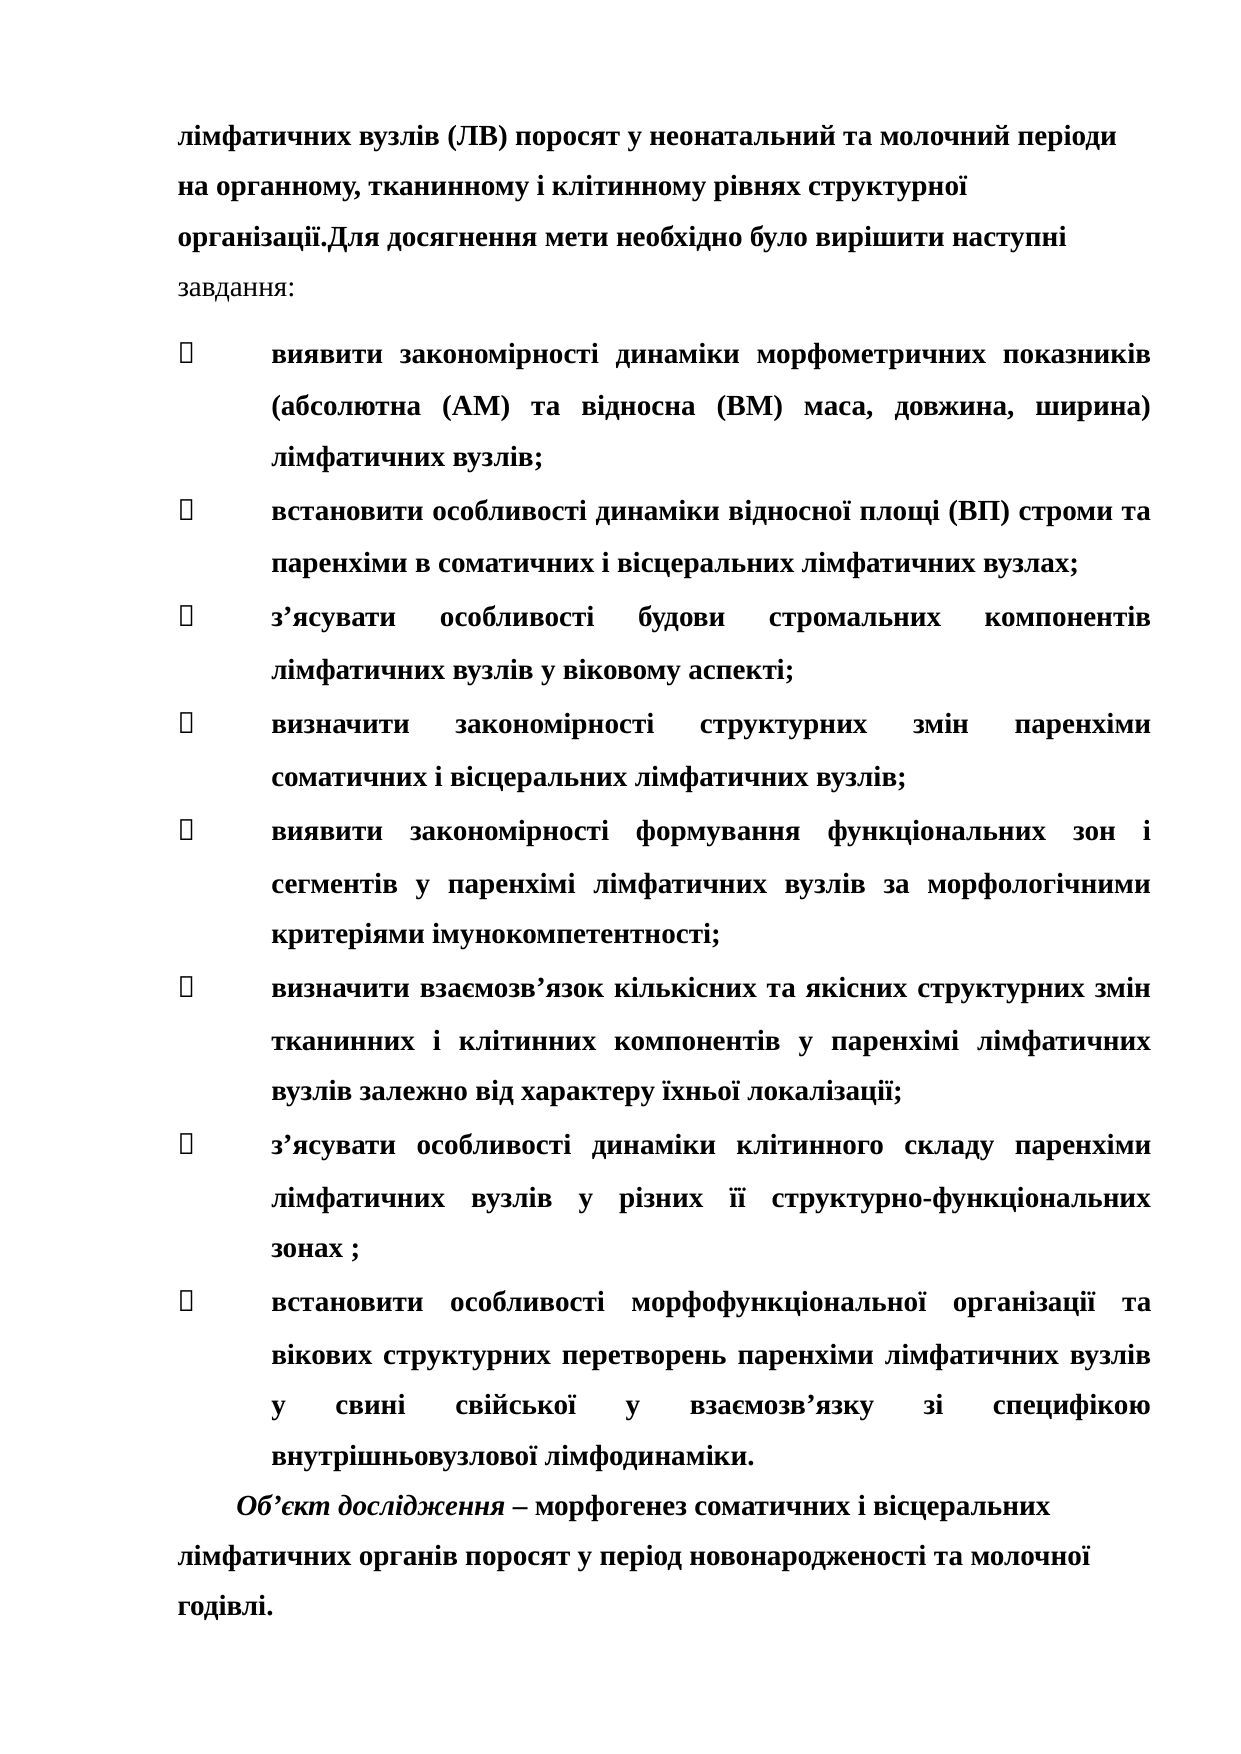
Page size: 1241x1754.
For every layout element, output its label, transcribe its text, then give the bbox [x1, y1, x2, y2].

list визначити взаємозв’язок кількісних та якісних структурних змін тканинних і клітинних компонентів у паренхімі лімфатичних вузлів залежно від характеру їхньої локалізації; [177, 966, 1152, 1107]
text Об’єкт дослідження – морфогенез соматичних і вісцеральних лімфатичних органів поросят у період новонародженості та молочної годівлі. [177, 1488, 1152, 1622]
list з’ясувати особливості будови стромальних компонентів лімфатичних вузлів у віковому аспекті; [177, 596, 1152, 686]
list встановити особливості морфофункціональної організації та вікових структурних перетворень паренхіми лімфатичних вузлів у свині свійської у взаємозв’язку зі специфікою внутрішньовузлової лімфодинаміки. [177, 1281, 1152, 1471]
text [177, 118, 1152, 303]
list виявити закономірності динаміки морфометричних показників (абсолютна (АМ) та відносна (ВМ) маса, довжина, ширина) лімфатичних вузлів; [177, 332, 1152, 472]
list визначити закономірності структурних змін паренхіми соматичних і вісцеральних лімфатичних вузлів; [177, 702, 1152, 792]
list з’ясувати особливості динаміки клітинного складу паренхіми лімфатичних вузлів у різних її структурно-функціональних зонах ; [177, 1123, 1152, 1264]
list встановити особливості динаміки відносної площі (ВП) строми та паренхіми в соматичних і вісцеральних лімфатичних вузлах; [177, 489, 1152, 579]
list виявити закономірності формування функціональних зон і сегментів у паренхімі лімфатичних вузлів за морфологічними критеріями імунокомпетентності; [177, 809, 1152, 949]
